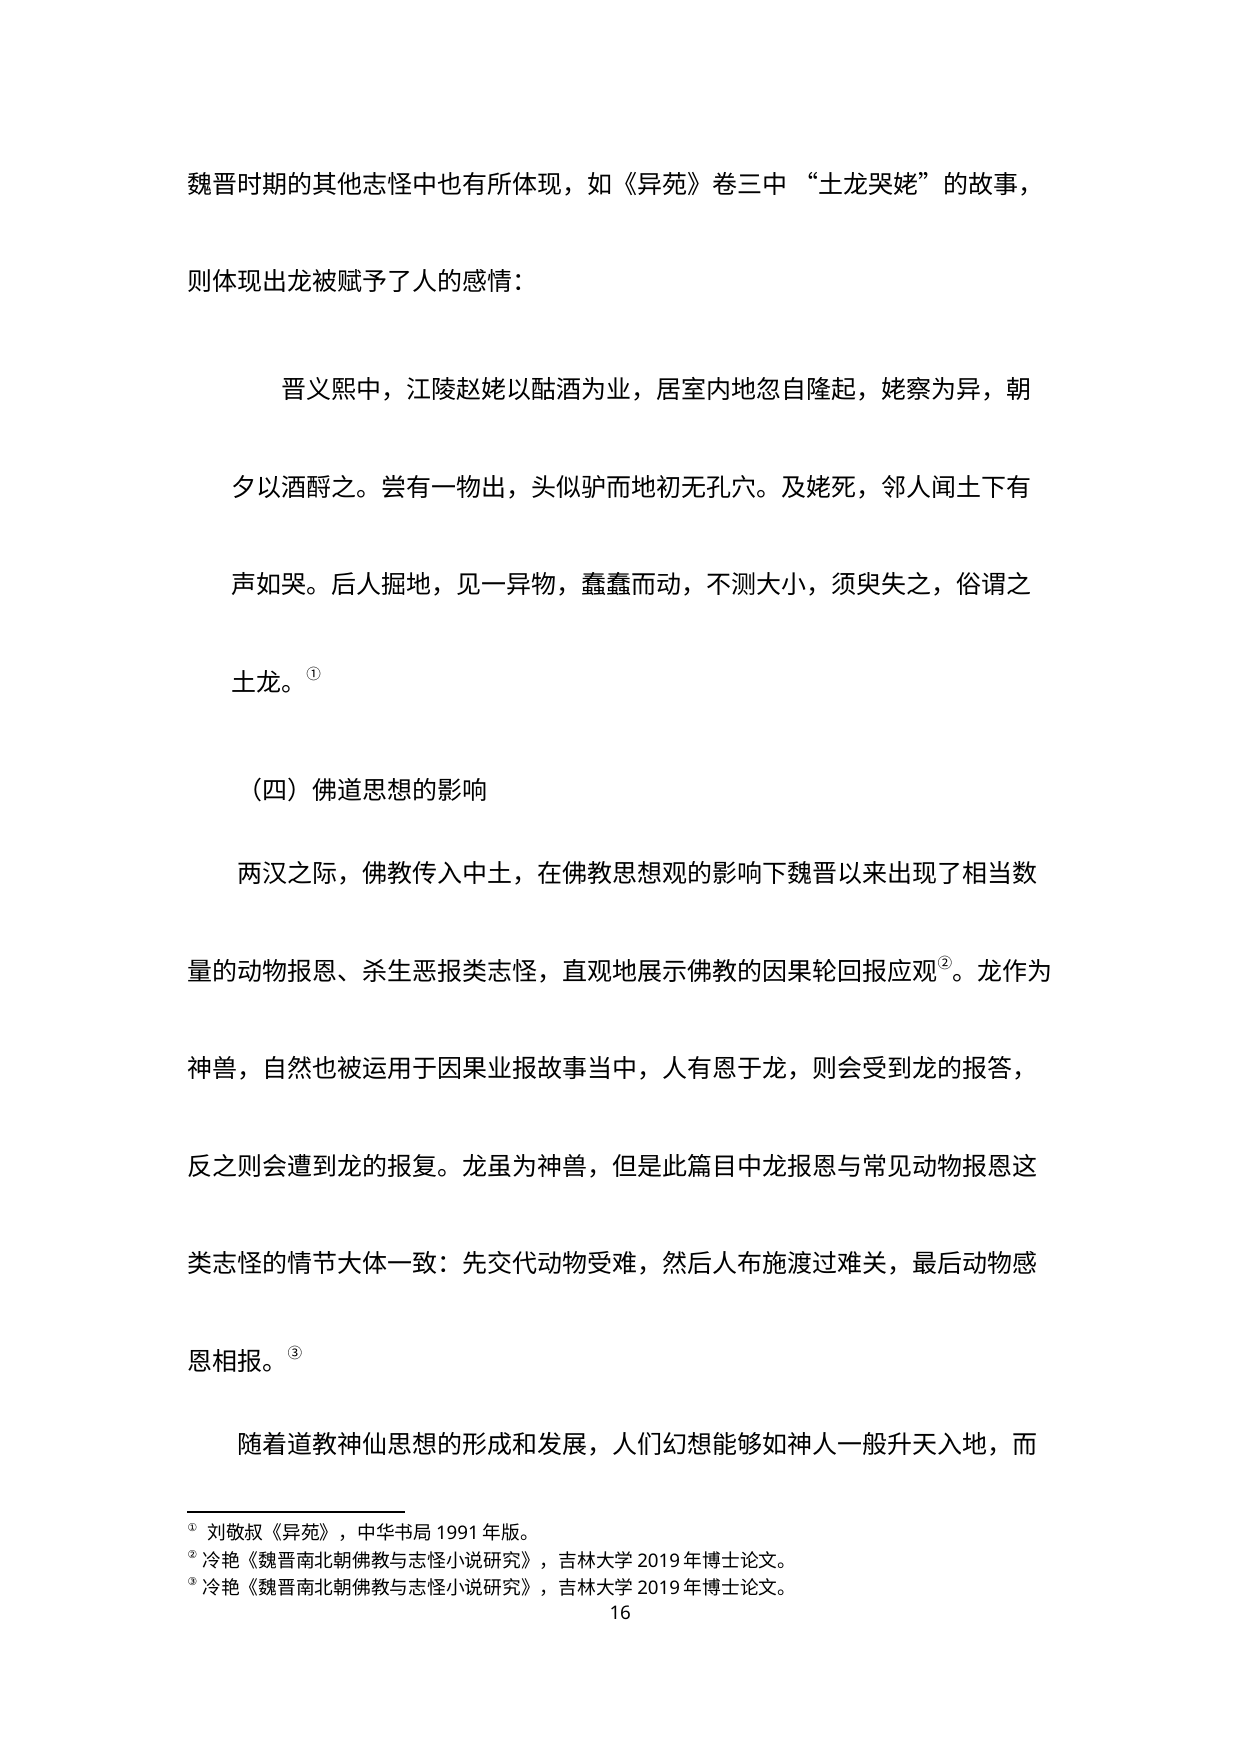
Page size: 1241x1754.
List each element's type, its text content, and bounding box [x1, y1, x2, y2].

list 佛道思想的影响 [187, 756, 1053, 821]
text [187, 150, 1053, 312]
text 晋义熙中，江陵赵姥以酤酒为业，居室内地忽自隆起，姥察为异，朝夕以酒酹之。尝有一物出，头似驴而地初无孔穴。及姥死，邻人闻土下有声如哭。后人掘地，见一异物，蠢蠢而动，不测大小，须臾失之，俗谓之土龙。 [231, 356, 1053, 713]
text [187, 1410, 1053, 1475]
text 两汉之际，佛教传入中土，在佛教思想观的影响下魏晋以来出现了相当数量的动物报恩、杀生恶报类志怪，直观地展示佛教的因果轮回报应观。龙作为神兽，自然也被运用于因果业报故事当中，人有恩于龙，则会受到龙的报答，反之则会遭到龙的报复。龙虽为神兽，但是此篇目中龙报恩与常见动物报恩这类志怪的情节大体一致：先交代动物受难，然后人布施渡过难关，最后动物感恩相报。 [187, 839, 1053, 1392]
